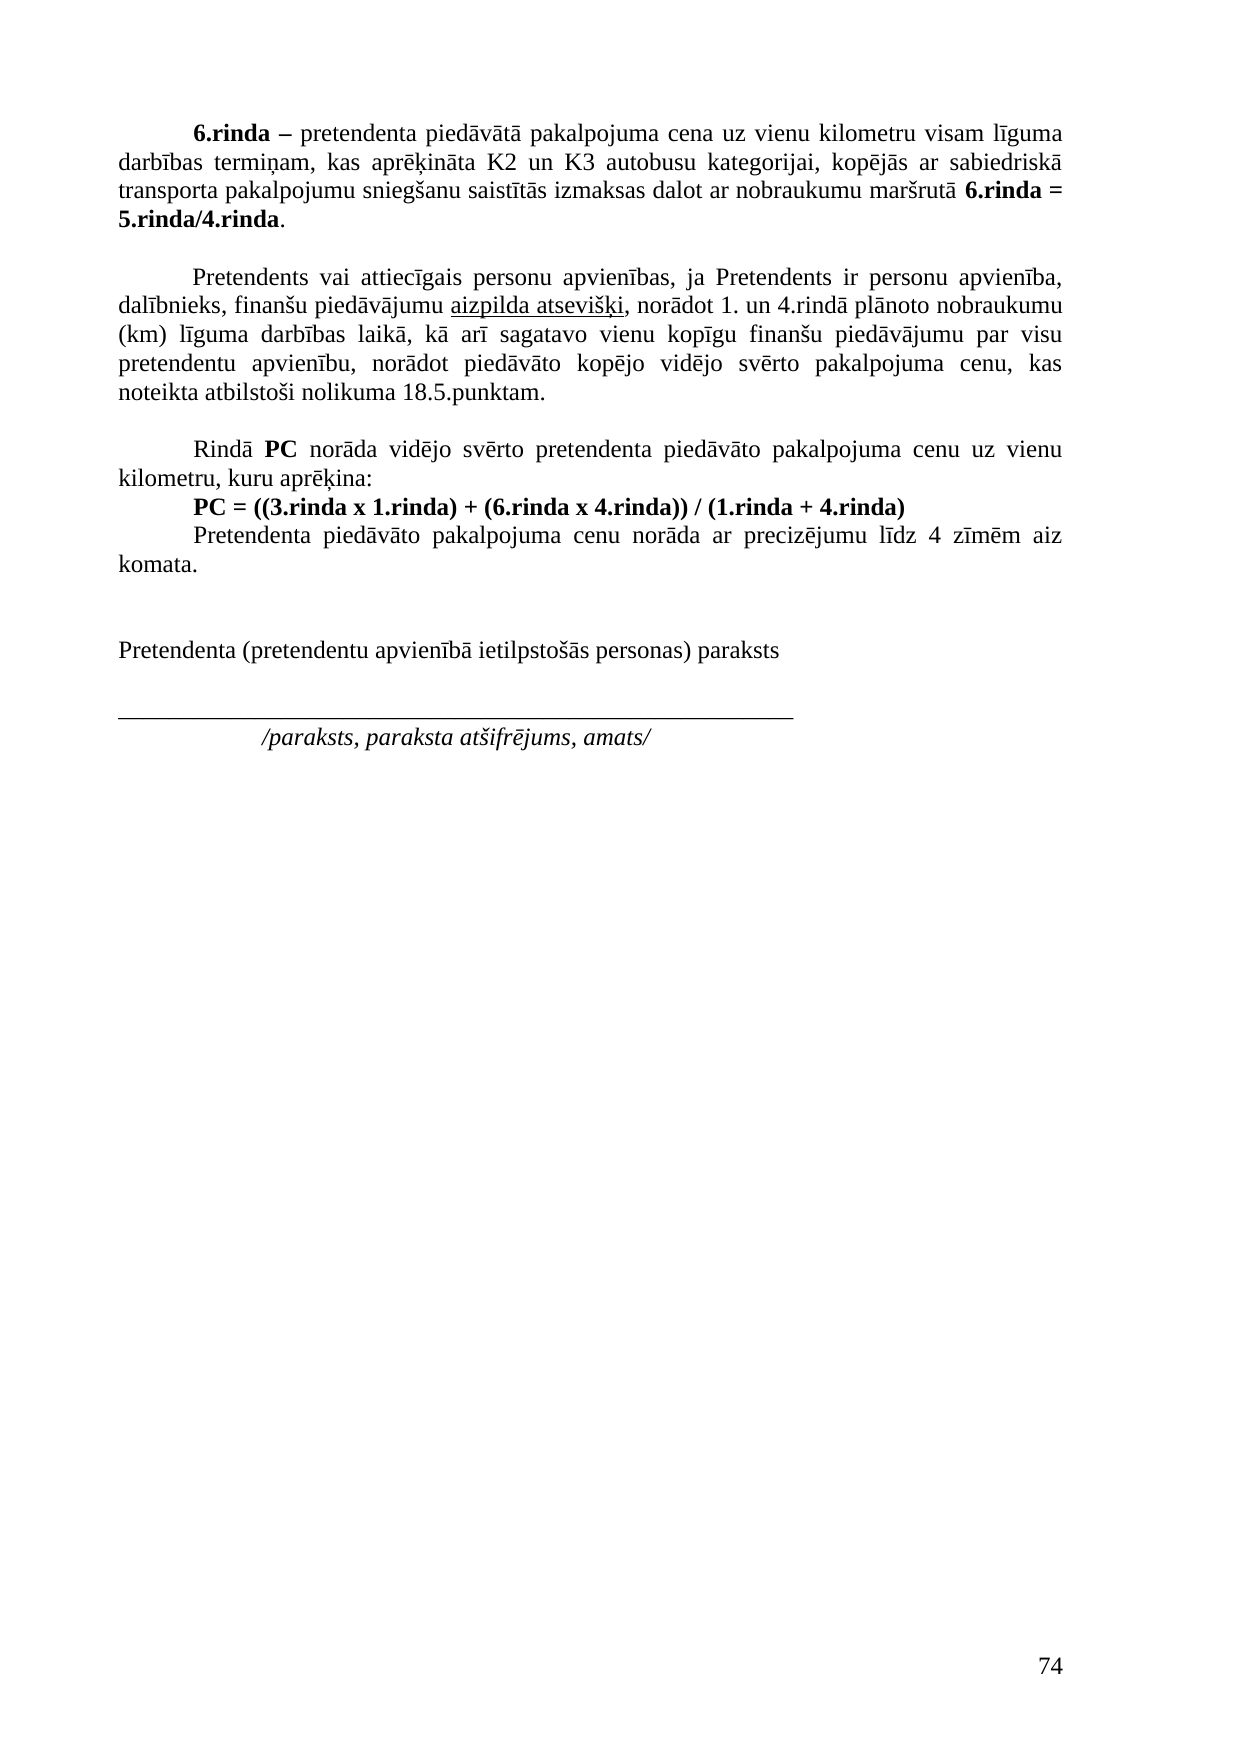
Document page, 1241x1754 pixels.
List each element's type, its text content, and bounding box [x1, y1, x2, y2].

text Pretendenta piedāvāto pakalpojuma cenu norāda ar precizējumu līdz 4 zīmēm aiz komata. [118, 521, 1063, 578]
text Pretendents vai attiecīgais personu apvienības, ja Pretendents ir personu apvienība, dalībnieks, finanšu piedāvājumu aizpilda atsevišķi, norādot 1. un 4.rindā plānoto nobraukumu (km) līguma darbības laikā, kā arī sagatavo vienu kopīgu finanšu piedāvājumu par visu pretendentu apvienību, norādot piedāvāto kopējo vidējo svērto pakalpojuma cenu, kas noteikta atbilstoši nolikuma 18.5.punktam. [118, 262, 1063, 406]
text Pretendenta (pretendentu apvienībā ietilpstošās personas) paraksts [118, 636, 1063, 664]
text /paraksts, paraksta atšifrējums, amats/ [118, 722, 1063, 751]
text PC = ((3.rinda x 1.rinda) + (6.rinda x 4.rinda)) / (1.rinda + 4.rinda) [118, 492, 1063, 521]
text 6.rinda – pretendenta piedāvātā pakalpojuma cena uz vienu kilometru visam līguma darbības termiņam, kas aprēķināta K2 un K3 autobusu kategorijai, kopējās ar sabiedriskā transporta pakalpojumu sniegšanu saistītās izmaksas dalot ar nobraukumu maršrutā 6.rinda = 5.rinda/4.rinda. [118, 118, 1063, 233]
text ______________________________________________________ [118, 693, 1063, 722]
text Rindā PC norāda vidējo svērto pretendenta piedāvāto pakalpojuma cenu uz vienu kilometru, kuru aprēķina: [118, 434, 1063, 492]
